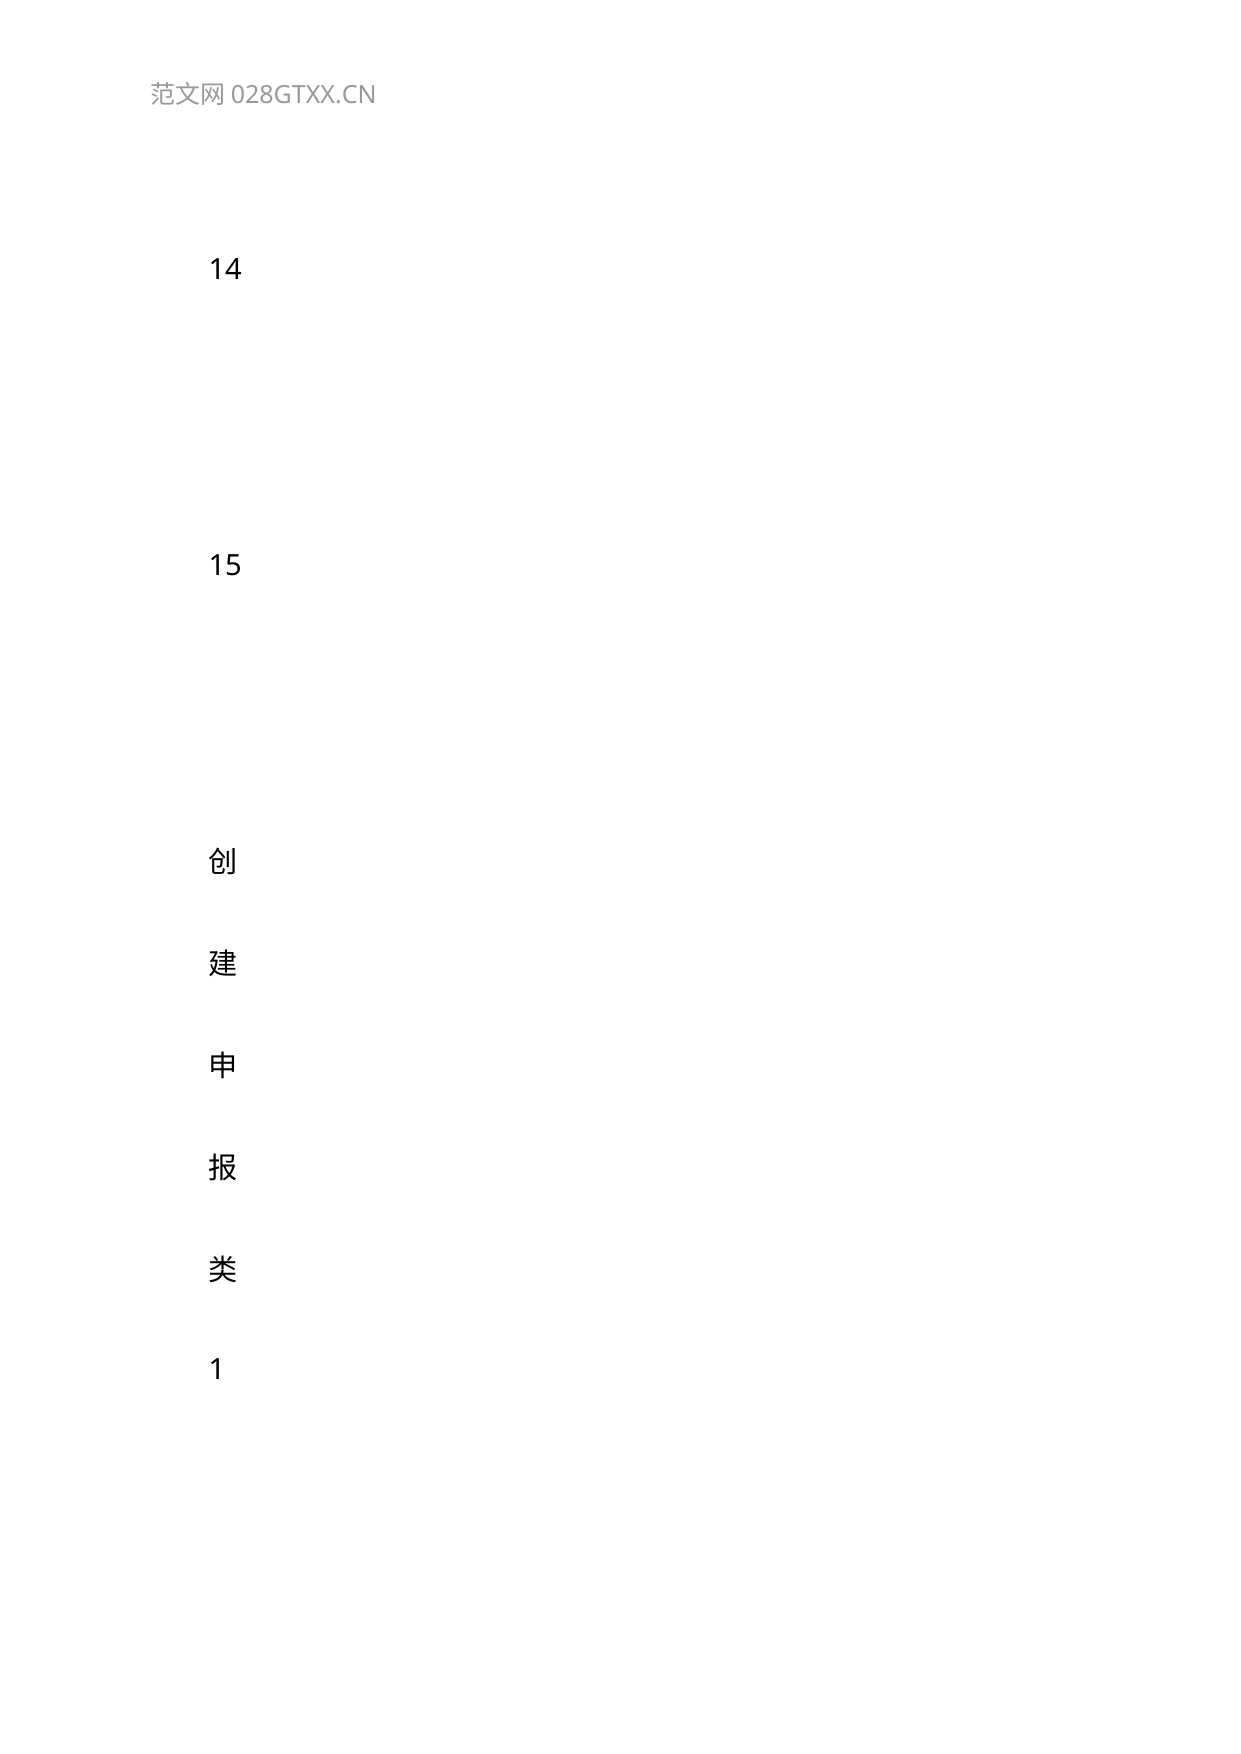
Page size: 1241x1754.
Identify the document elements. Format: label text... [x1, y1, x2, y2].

text 14 [150, 248, 1090, 288]
text 建 [150, 941, 1090, 983]
text 报 [150, 1144, 1090, 1187]
text 1 [150, 1348, 1090, 1388]
text 15 [150, 544, 1090, 583]
text 类 [150, 1246, 1090, 1288]
text 申 [150, 1043, 1090, 1085]
text 创 [150, 839, 1090, 881]
